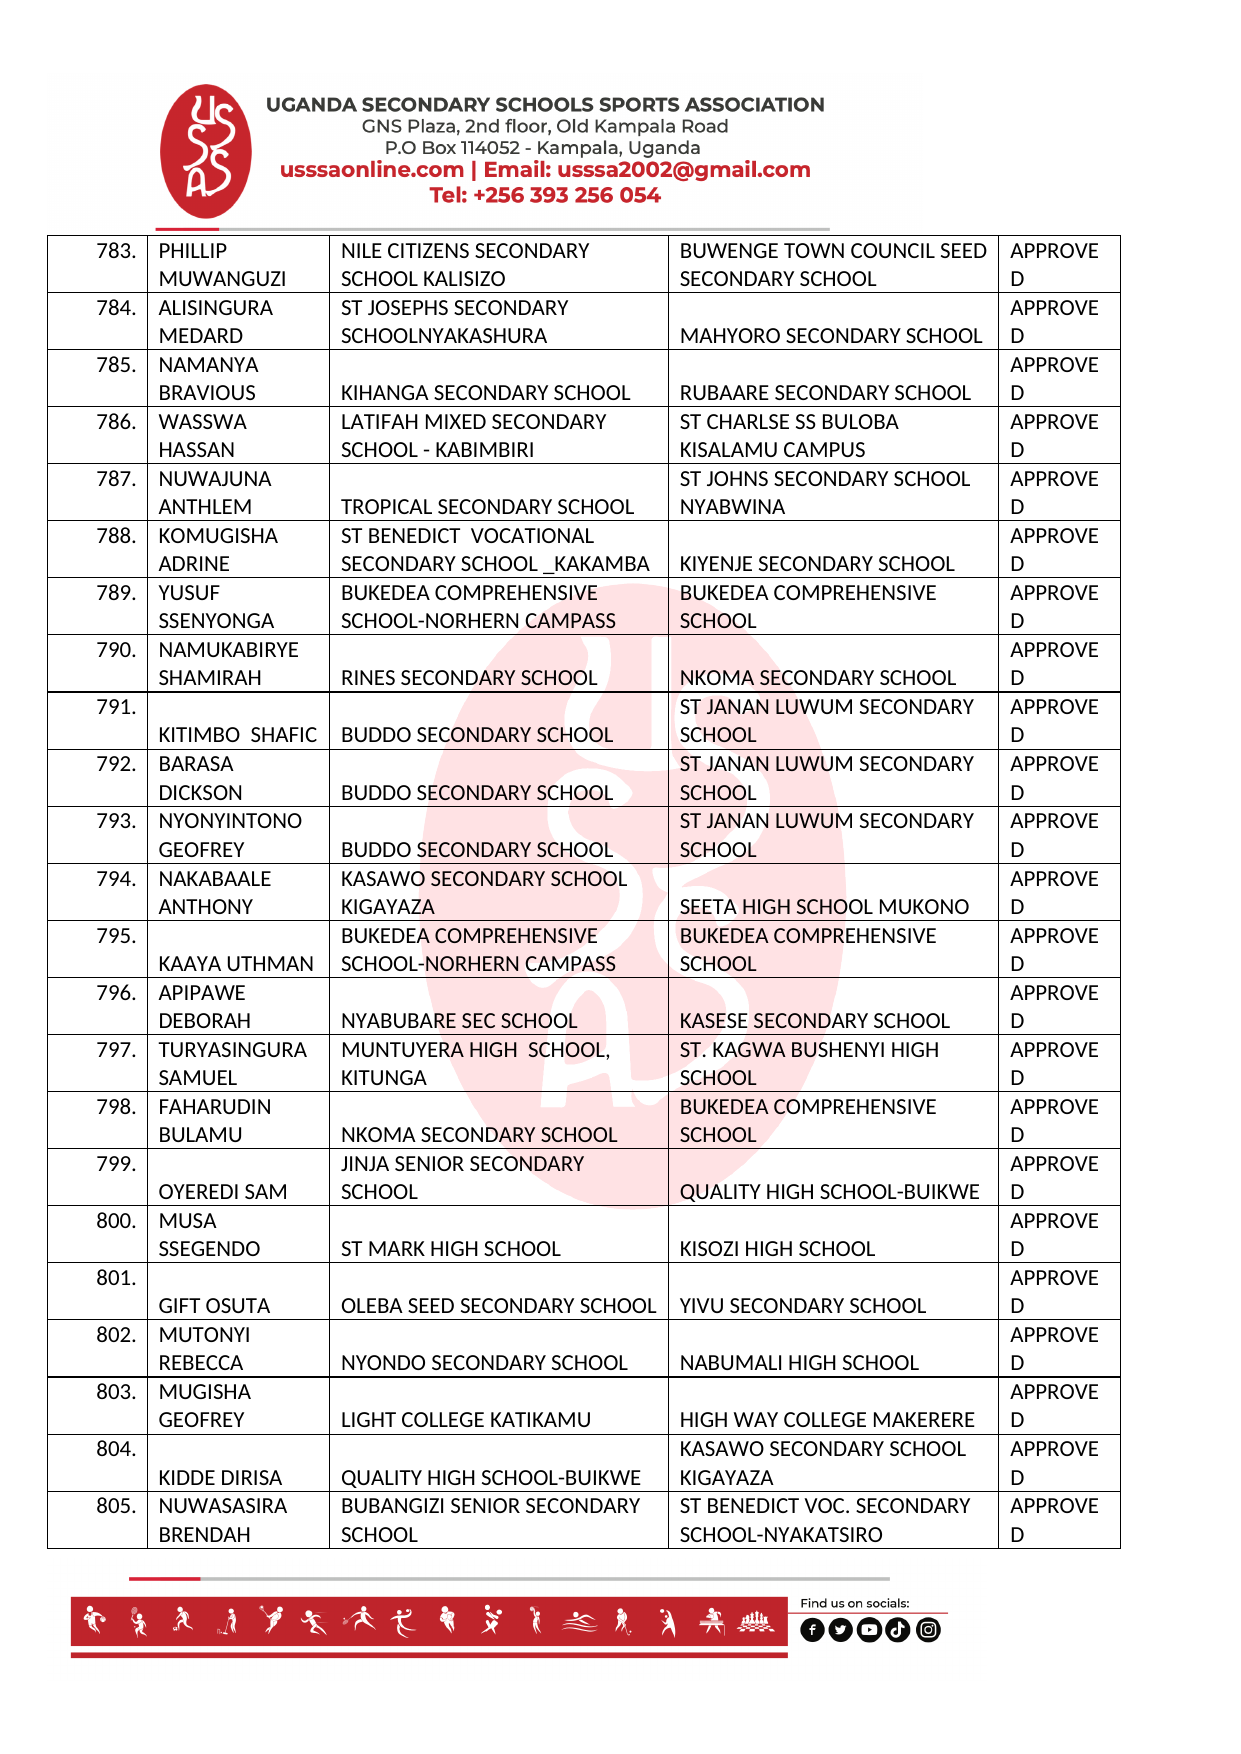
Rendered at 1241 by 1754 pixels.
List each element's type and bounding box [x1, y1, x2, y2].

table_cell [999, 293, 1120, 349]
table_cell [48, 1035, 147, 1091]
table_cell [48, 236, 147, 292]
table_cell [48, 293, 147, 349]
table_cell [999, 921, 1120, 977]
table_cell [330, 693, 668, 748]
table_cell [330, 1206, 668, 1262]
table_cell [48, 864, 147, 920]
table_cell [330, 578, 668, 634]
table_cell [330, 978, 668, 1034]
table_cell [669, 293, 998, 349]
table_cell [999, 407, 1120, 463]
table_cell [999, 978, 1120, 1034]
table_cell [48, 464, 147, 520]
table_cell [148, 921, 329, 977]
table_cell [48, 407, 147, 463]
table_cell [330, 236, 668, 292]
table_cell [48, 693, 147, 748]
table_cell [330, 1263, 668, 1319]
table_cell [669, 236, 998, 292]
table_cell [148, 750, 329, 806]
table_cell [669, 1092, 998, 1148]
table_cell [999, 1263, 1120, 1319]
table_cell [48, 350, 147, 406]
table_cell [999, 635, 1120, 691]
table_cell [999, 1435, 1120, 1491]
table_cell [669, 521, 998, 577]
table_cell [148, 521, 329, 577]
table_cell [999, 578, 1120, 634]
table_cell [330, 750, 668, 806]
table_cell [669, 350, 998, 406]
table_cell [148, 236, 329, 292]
picture [46, 1558, 988, 1681]
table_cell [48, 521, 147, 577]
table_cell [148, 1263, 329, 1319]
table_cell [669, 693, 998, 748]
picture [46, 73, 924, 235]
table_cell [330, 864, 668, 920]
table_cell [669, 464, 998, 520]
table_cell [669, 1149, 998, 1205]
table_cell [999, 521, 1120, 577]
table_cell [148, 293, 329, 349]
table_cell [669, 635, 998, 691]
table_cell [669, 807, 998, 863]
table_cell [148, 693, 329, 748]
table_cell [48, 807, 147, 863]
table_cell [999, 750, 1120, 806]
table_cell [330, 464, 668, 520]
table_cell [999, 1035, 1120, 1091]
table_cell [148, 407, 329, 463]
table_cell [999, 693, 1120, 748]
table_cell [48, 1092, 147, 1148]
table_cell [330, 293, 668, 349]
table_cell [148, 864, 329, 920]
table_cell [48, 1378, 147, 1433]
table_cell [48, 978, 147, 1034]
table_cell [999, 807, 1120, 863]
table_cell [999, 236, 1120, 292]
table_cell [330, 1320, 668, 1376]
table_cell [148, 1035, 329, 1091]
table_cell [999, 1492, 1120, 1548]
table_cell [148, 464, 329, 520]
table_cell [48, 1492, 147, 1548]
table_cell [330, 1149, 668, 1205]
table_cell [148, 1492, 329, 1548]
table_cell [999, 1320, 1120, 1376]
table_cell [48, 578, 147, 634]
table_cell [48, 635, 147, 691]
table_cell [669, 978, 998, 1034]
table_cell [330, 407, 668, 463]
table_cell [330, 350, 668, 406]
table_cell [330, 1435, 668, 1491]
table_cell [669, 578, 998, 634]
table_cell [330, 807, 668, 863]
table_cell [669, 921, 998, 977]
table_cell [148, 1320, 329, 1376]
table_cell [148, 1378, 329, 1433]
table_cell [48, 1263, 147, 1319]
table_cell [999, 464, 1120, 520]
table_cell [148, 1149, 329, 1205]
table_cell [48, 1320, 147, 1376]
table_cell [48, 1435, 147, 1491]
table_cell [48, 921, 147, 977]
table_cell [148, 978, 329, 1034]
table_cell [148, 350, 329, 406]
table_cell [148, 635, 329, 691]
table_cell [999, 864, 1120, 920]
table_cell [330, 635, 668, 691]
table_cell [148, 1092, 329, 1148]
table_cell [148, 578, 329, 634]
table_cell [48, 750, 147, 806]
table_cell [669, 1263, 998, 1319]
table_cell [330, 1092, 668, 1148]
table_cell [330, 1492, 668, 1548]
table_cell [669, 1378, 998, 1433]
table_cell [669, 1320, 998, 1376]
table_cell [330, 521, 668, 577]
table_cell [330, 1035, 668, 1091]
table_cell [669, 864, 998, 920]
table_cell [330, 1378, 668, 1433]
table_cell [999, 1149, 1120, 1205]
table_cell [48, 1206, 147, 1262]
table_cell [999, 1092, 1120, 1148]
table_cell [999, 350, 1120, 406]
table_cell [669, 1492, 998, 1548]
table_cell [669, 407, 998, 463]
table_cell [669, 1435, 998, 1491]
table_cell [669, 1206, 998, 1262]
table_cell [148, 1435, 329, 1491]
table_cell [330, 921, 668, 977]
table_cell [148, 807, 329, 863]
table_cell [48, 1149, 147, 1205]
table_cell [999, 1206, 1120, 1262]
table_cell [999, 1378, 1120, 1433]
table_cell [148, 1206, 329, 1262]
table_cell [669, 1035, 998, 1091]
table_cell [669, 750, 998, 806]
